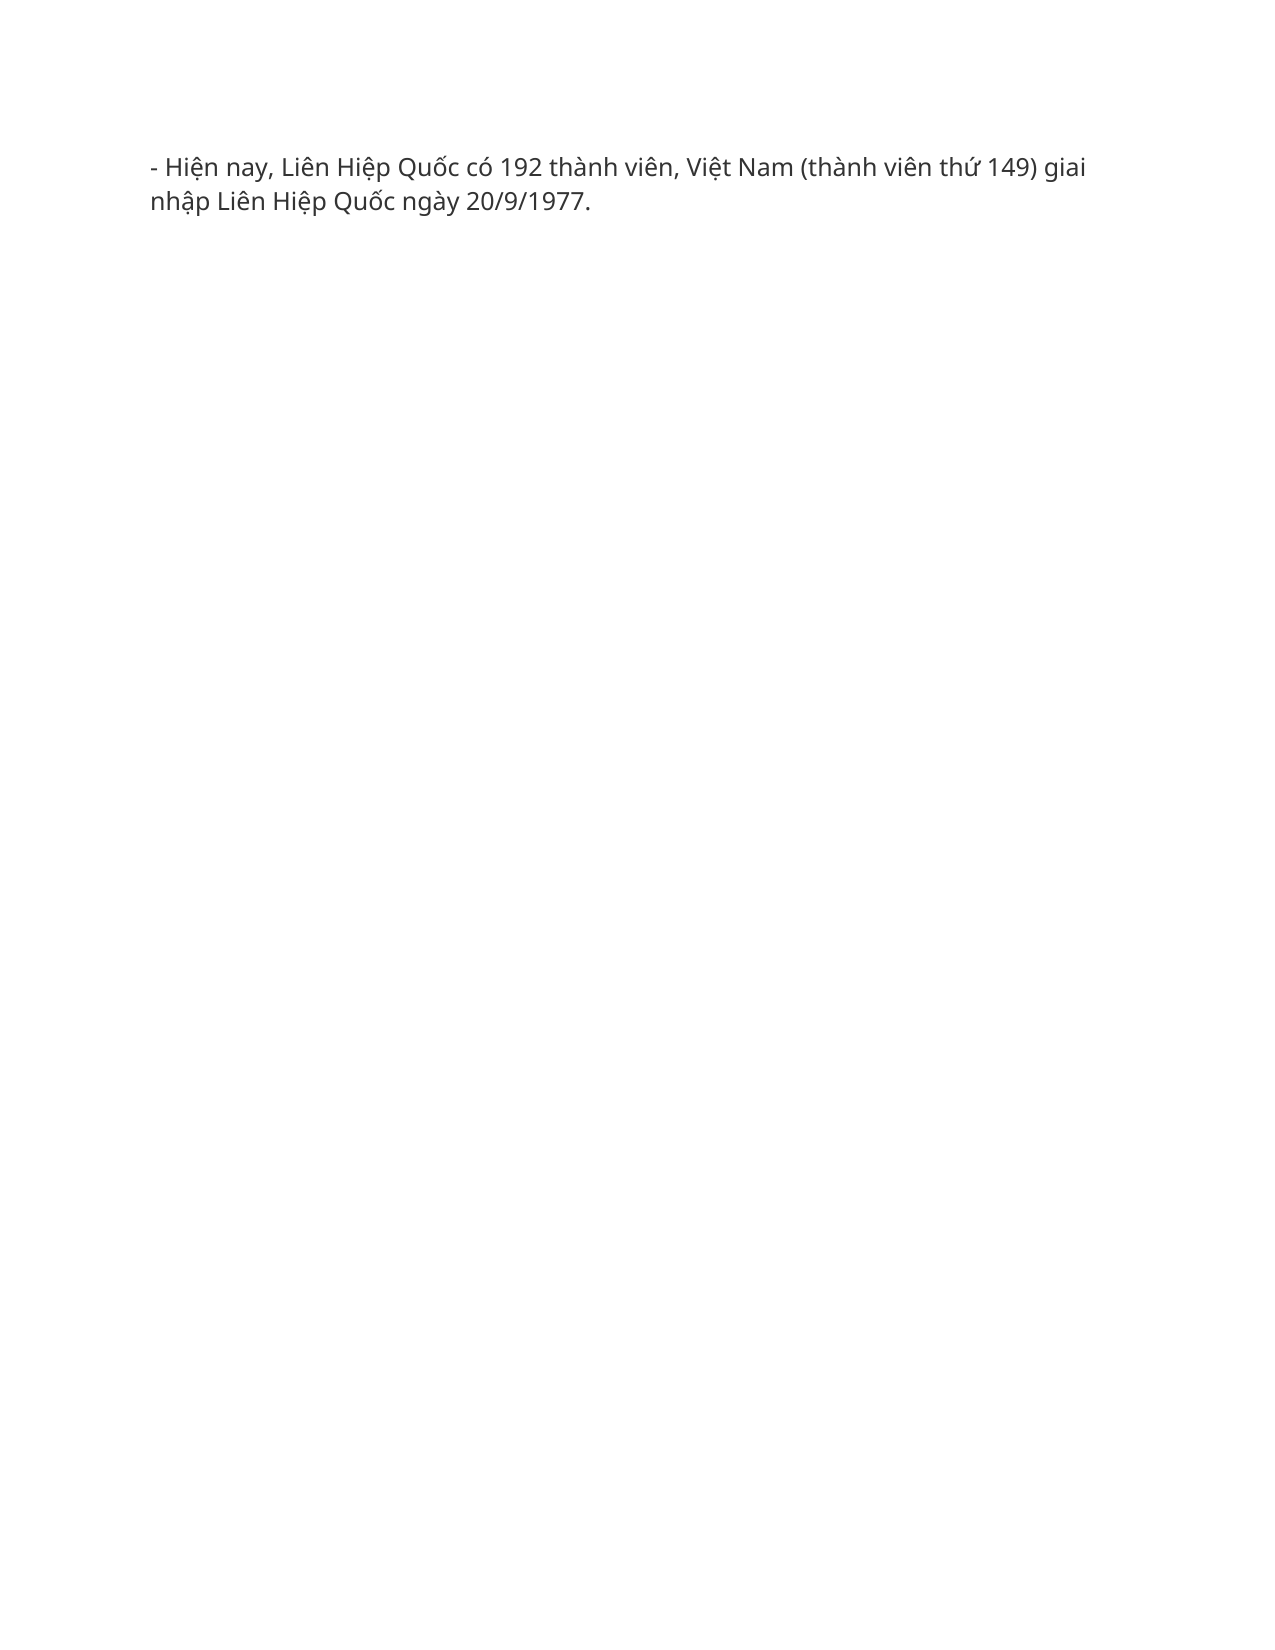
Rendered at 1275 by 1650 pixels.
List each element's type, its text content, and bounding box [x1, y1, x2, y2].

text - Hiện nay, Liên Hiệp Quốc có 192 thành viên, Việt Nam (thành viên thứ 149) giai nhập Liên Hiệp Quốc ngày 20/9/1977. [150, 150, 1125, 218]
